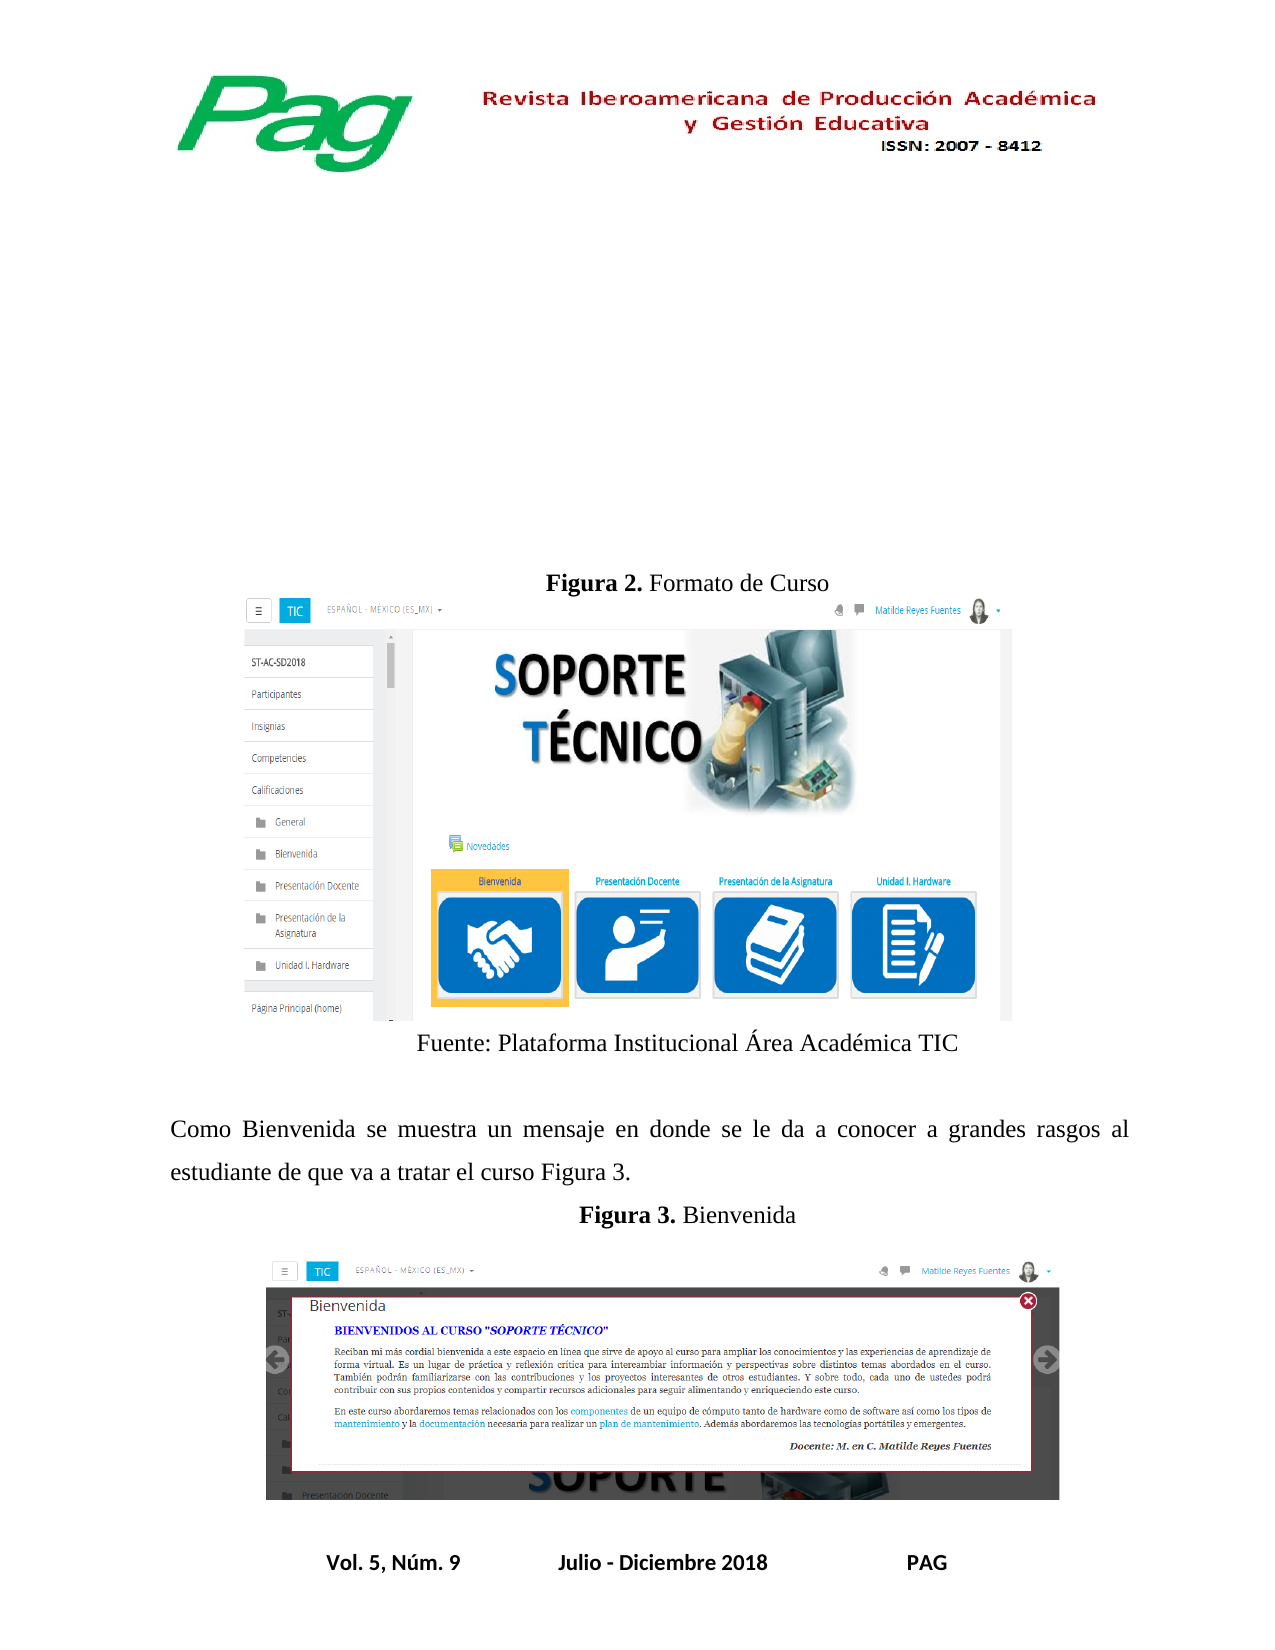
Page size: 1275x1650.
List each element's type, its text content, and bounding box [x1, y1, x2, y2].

picture [243, 598, 1012, 1021]
text Fuente: Plataforma Institucional Área Académica TIC [170, 1028, 1131, 1056]
picture [177, 73, 1098, 173]
text Como Bienvenida se muestra un mensaje en donde se le da a conocer a grandes rasgos al estudiante de que va a tratar el curso Figura 3. [170, 1114, 1131, 1186]
picture [265, 1258, 1059, 1500]
text Figura 2. Formato de Curso [170, 568, 1131, 596]
text Figura 3. Bienvenida [170, 1200, 1131, 1229]
